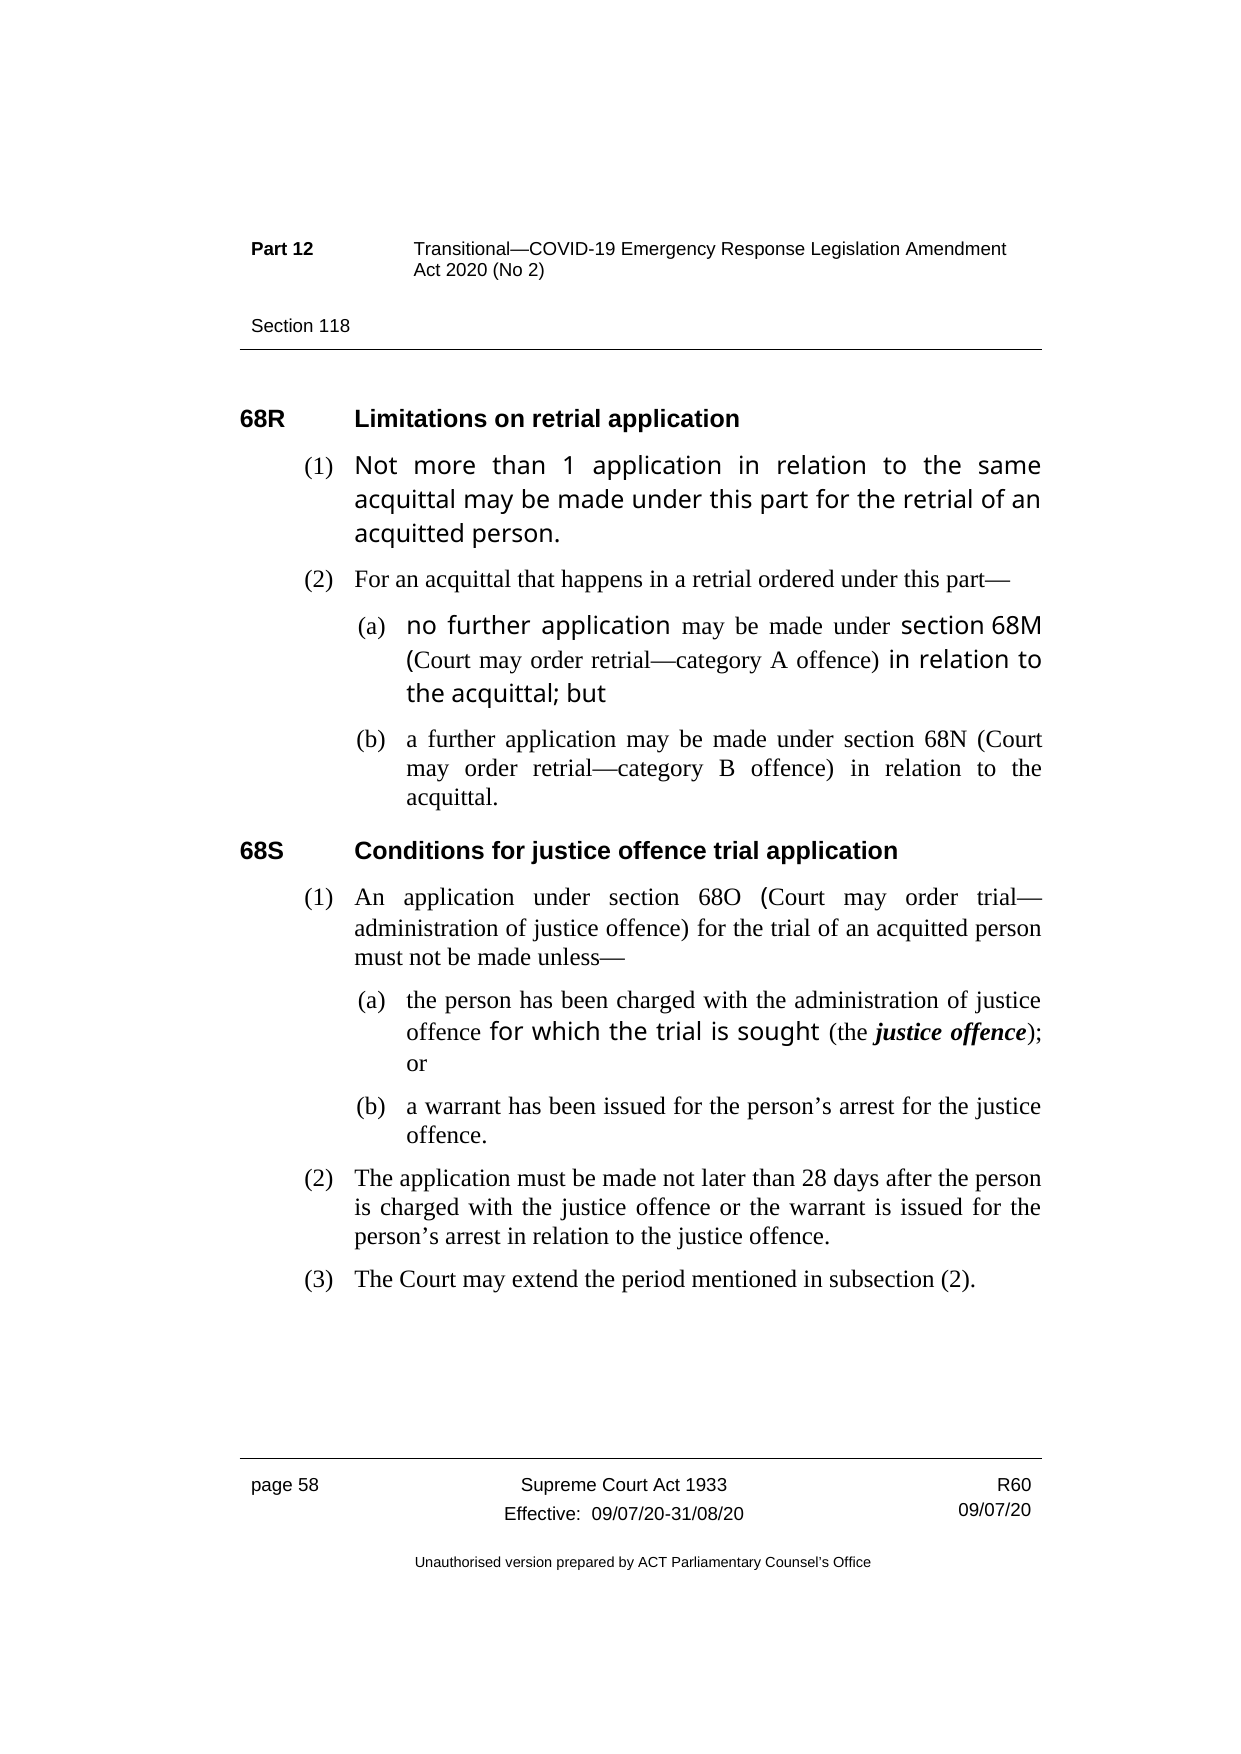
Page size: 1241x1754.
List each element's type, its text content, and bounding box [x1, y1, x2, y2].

text (2) For an acquittal that happens in a retrial ordered under this part— [239, 564, 1042, 593]
text (1) Not more than 1 application in relation to the same acquittal may be made under this part for the retrial of an acquitted person. [239, 447, 1042, 550]
text (a) no further application may be made under section 68M (Court may order retrial—category A offence) in relation to the acquittal; but [239, 608, 1042, 710]
text (b) a further application may be made under section 68N (Court may order retrial—category B offence) in relation to the acquittal. [239, 724, 1042, 811]
text (1) An application under section 68O (Court may order trial—administration of justice offence) for the trial of an acquitted person must not be made unless— [239, 879, 1042, 971]
text 68S Conditions for justice offence trial application [239, 836, 1042, 864]
text (3) The Court may extend the period mentioned in subsection (2). [239, 1264, 1042, 1293]
text 68R Limitations on retrial application [239, 404, 1042, 433]
text (2) The application must be made not later than 28 days after the person is charged with the justice offence or the warrant is issued for the person’s arrest in relation to the justice offence. [239, 1163, 1042, 1249]
text (a) the person has been charged with the administration of justice offence for which the trial is sought (the justice offence); or [239, 985, 1042, 1077]
text (b) a warrant has been issued for the person’s arrest for the justice offence. [239, 1091, 1042, 1149]
